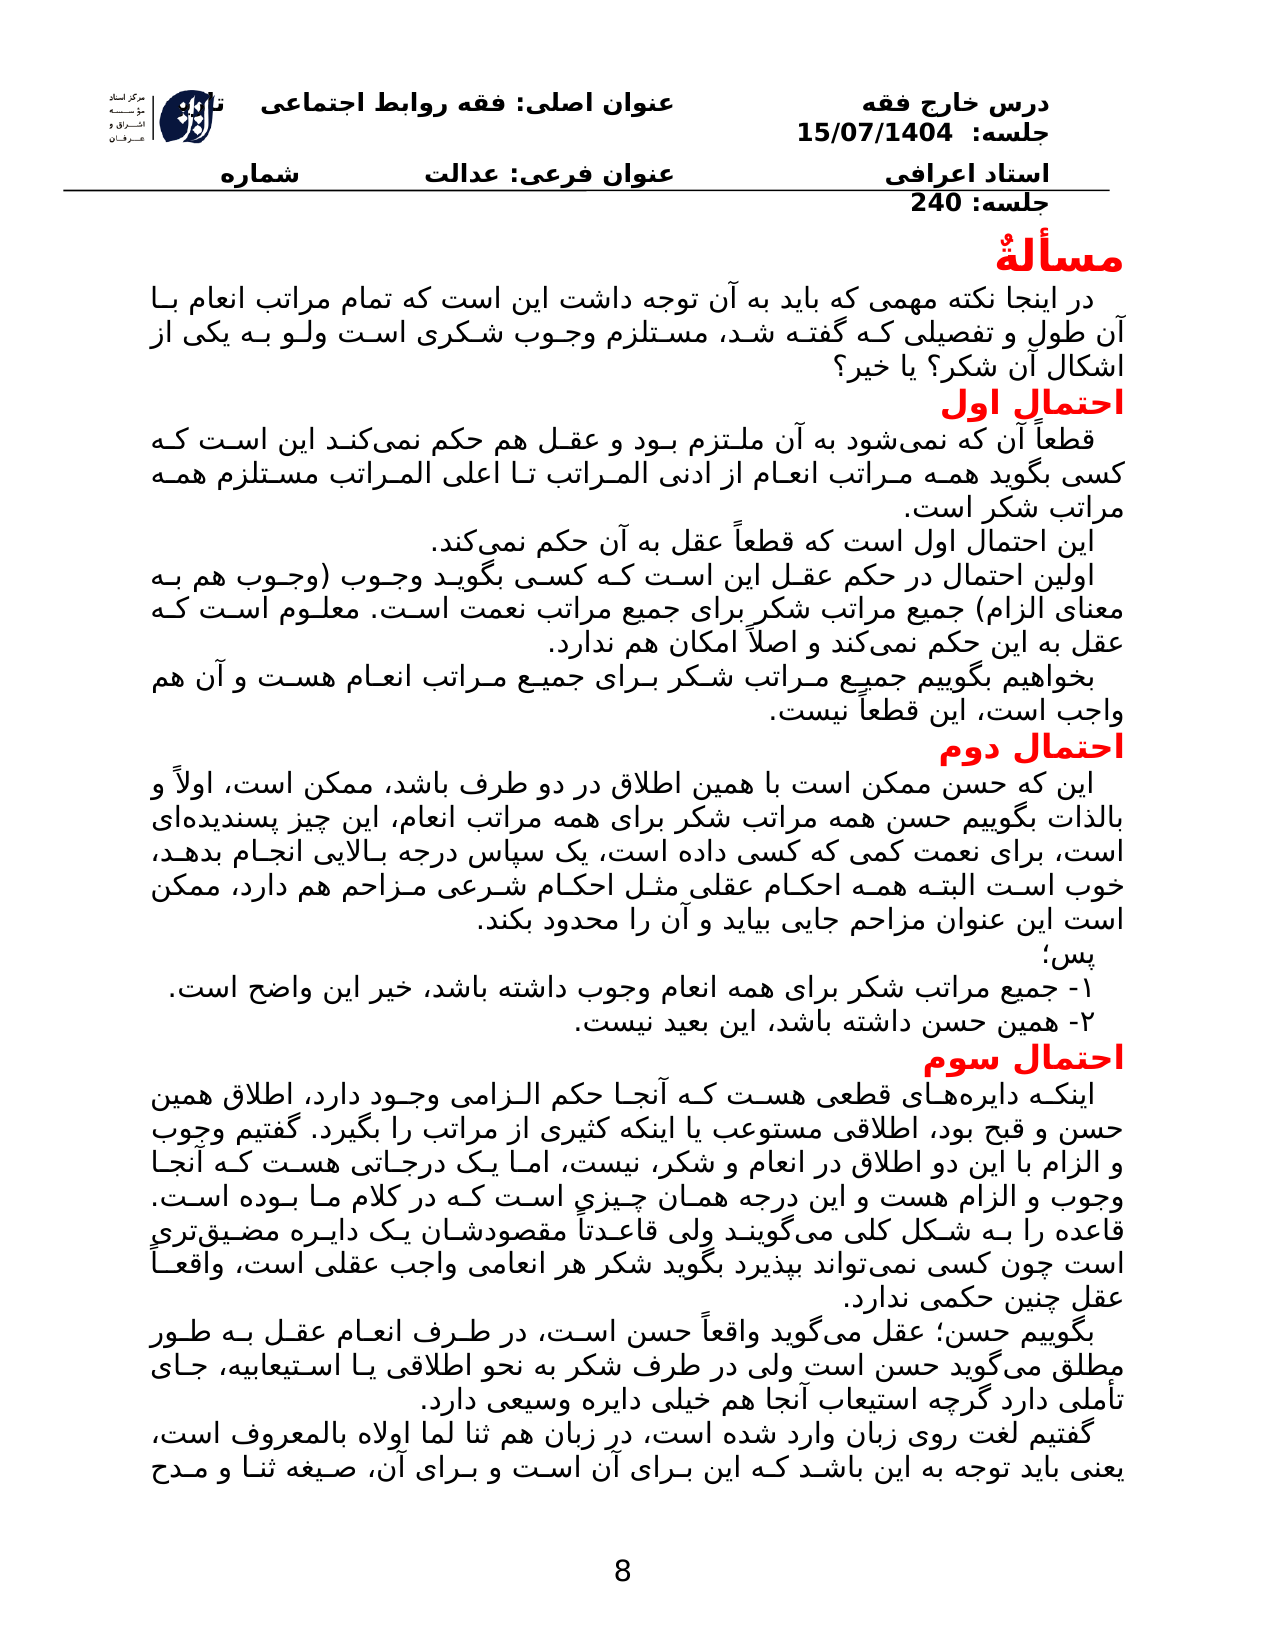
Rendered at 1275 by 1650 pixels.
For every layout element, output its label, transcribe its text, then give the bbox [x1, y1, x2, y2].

text قطعاً آن که نمی‌شود به آن ملتزم بود و عقل هم حکم نمی‌کند این است که کسی بگوید همه مراتب انعام از ادنی المراتب تا اعلی المراتب مستلزم همه مراتب شکر است. [150, 422, 1125, 524]
text بگوییم حسن؛ عقل می‌گوید واقعاً حسن است، در طرف انعام عقل به طور مطلق می‌گوید حسن است ولی در طرف شکر به نحو اطلاقی یا استیعابیه، جای تأملی دارد گرچه استیعاب آنجا هم خیلی دایره وسیعی دارد. [150, 1315, 1125, 1417]
subtitle احتمال سوم [150, 1038, 1125, 1077]
text بخواهیم بگوییم جمیع مراتب شکر برای جمیع مراتب انعام هست و آن هم واجب است، این قطعاً نیست. [150, 660, 1125, 728]
text اولین احتمال در حکم عقل این است که کسی بگوید وجوب (وجوب هم به معنای الزام) جمیع مراتب شکر برای جمیع مراتب نعمت است. معلوم است که عقل به این حکم نمی‌کند و اصلاً امکان هم ندارد. [150, 558, 1125, 660]
subtitle احتمال اول [150, 383, 1125, 422]
text اینکه دایره‌های قطعی هست که آنجا حکم الزامی وجود دارد، اطلاق همین حسن و قبح بود، اطلاقی مستوعب یا اینکه کثیری از مراتب را بگیرد. گفتیم وجوب و الزام با این دو اطلاق در انعام و شکر، نیست، اما یک درجاتی هست که آنجا وجوب و الزام هست و این درجه همان چیزی است که در کلام ما بوده است. قاعده را به شکل کلی می‌گویند ولی قاعدتاً مقصودشان یک دایره مضیق‌تری است چون کسی نمی‌تواند بپذیرد بگوید شکر هر انعامی واجب عقلی است، واقعاً عقل چنین حکمی ندارد. [150, 1077, 1125, 1315]
text این که حسن ممکن است با همین اطلاق در دو طرف باشد، ممکن است، اولاً و بالذات بگوییم حسن همه مراتب شکر برای همه مراتب انعام، این چیز پسندیده‌ای است، برای نعمت کمی که کسی داده است، یک سپاس درجه بالایی انجام بدهد، خوب است البته همه احکام عقلی مثل احکام شرعی مزاحم هم دارد، ممکن است این عنوان مزاحم جایی بیاید و آن را محدود بکند. [150, 766, 1125, 936]
text در اینجا نکته مهمی که باید به آن توجه داشت این است که تمام مراتب انعام با آن طول و تفصیلی که گفته شد، مستلزم وجوب شکری است ولو به یکی از اشکال آن شکر؟ یا خیر؟ [150, 281, 1125, 383]
text ۱- جمیع مراتب شکر برای همه انعام وجوب داشته باشد، خیر این واضح است. [150, 970, 1125, 1004]
text ۲- همین حسن داشته باشد، این بعید نیست. [150, 1004, 1125, 1038]
text پس؛ [150, 936, 1125, 970]
subtitle احتمال دوم [150, 728, 1125, 766]
text این احتمال اول است که قطعاً عقل به آن حکم نمی‌کند. [150, 524, 1125, 558]
picture [102, 86, 215, 146]
subtitle مسألةٌ [150, 230, 1125, 281]
